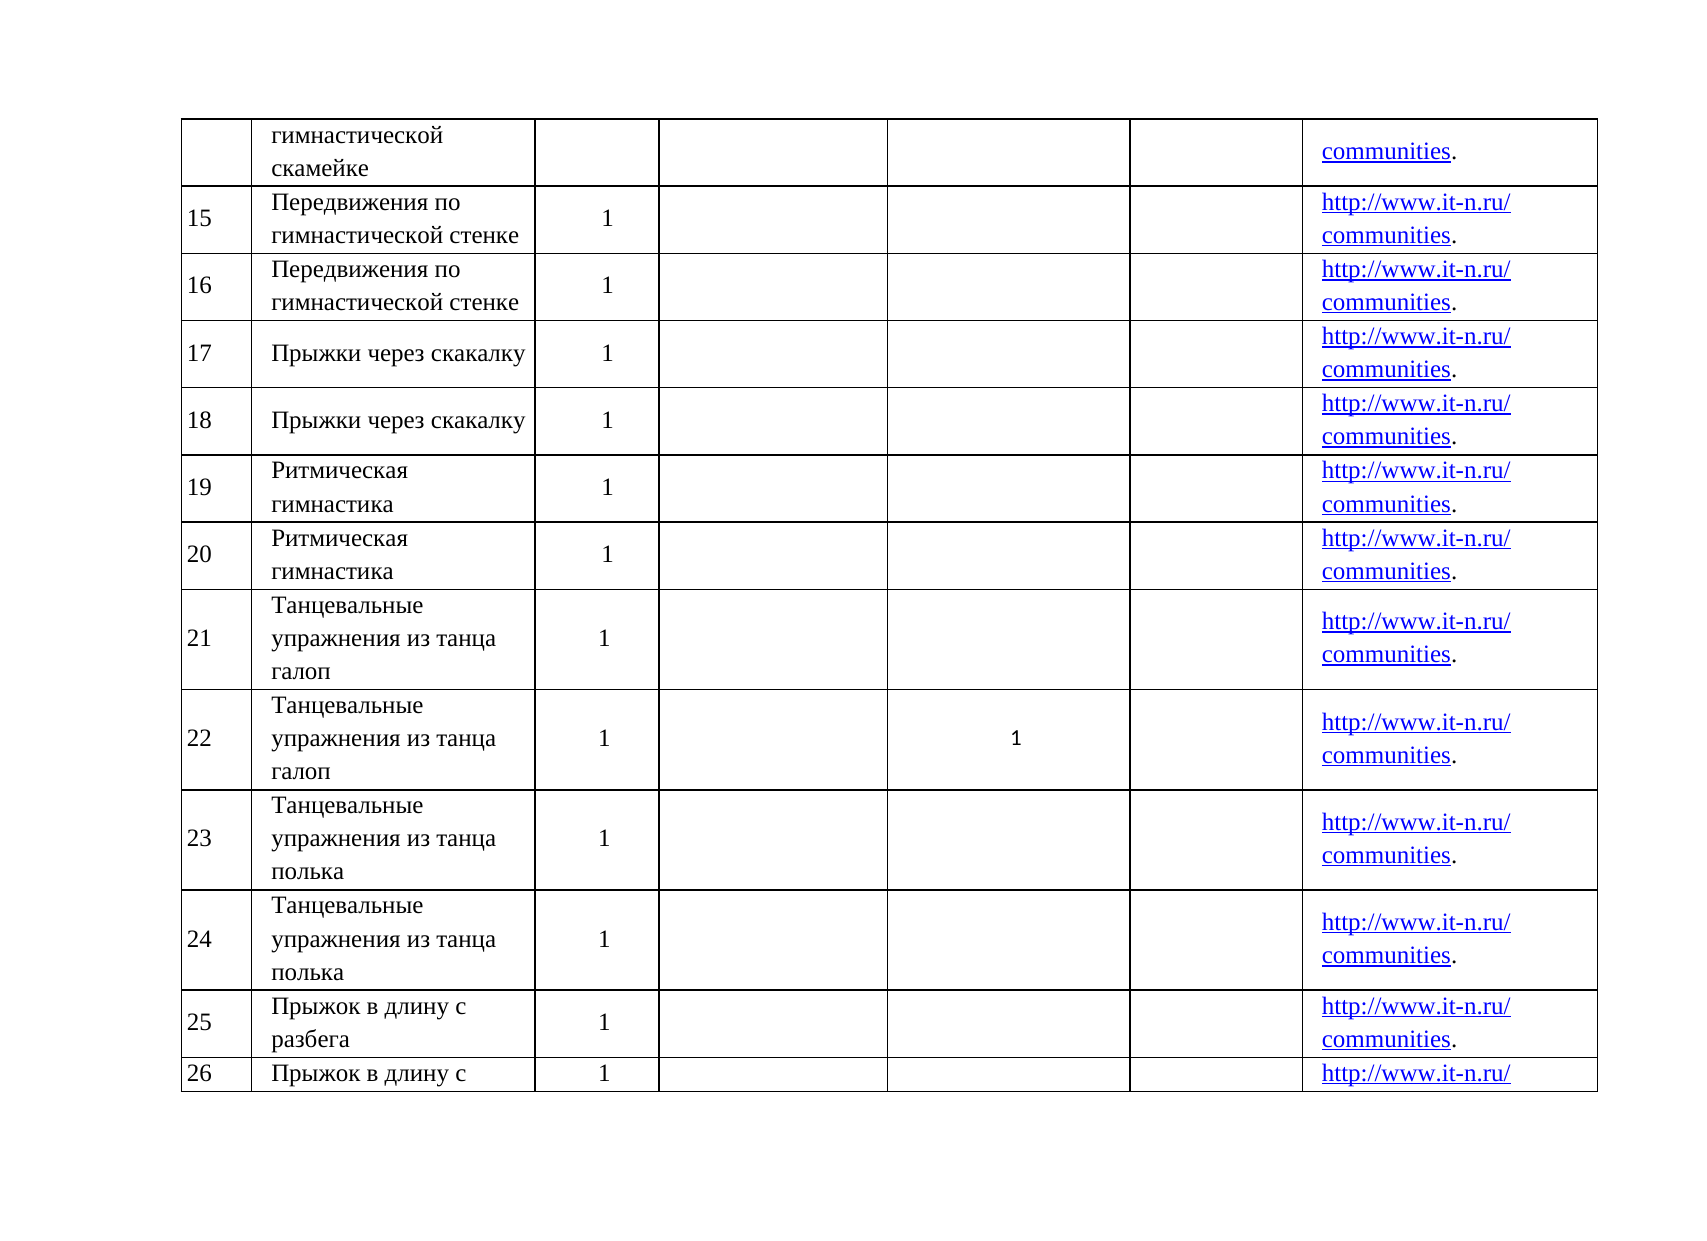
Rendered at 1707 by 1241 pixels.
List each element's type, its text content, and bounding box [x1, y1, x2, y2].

table_cell [1131, 456, 1302, 521]
table_cell [660, 523, 887, 588]
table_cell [1303, 120, 1597, 185]
table_cell [660, 791, 887, 889]
table_cell 1 [536, 791, 658, 889]
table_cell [252, 1058, 534, 1091]
table_cell 14 [182, 120, 251, 185]
table_cell [660, 1058, 887, 1091]
table_cell [888, 523, 1129, 588]
table_cell 1 [536, 1058, 658, 1091]
table_cell [1131, 1058, 1302, 1091]
table_cell http://www.it-n.ru/communities. [1303, 590, 1597, 689]
table_cell http://www.it-n.ru/communities. [1303, 321, 1597, 387]
table_cell http://www.it-n.ru/communities. [1303, 991, 1597, 1056]
table_cell [888, 388, 1129, 454]
table_cell [888, 590, 1129, 689]
table_cell [1131, 254, 1302, 320]
table_cell 20 [182, 523, 251, 588]
table_cell 15 [182, 187, 251, 252]
table_cell 1 [888, 690, 1129, 789]
table_cell [660, 991, 887, 1056]
table_cell http://www.it-n.ru/communities. [1303, 690, 1597, 789]
table_cell 23 [182, 791, 251, 889]
table_cell [888, 791, 1129, 889]
table_cell [660, 690, 887, 789]
table_cell 22 [182, 690, 251, 789]
table_cell http://www.it-n.ru/communities. [1303, 388, 1597, 454]
table_cell [660, 388, 887, 454]
table_cell [660, 891, 887, 989]
table_cell [1131, 523, 1302, 588]
table_cell Танцевальные упражнения из танца полька [252, 791, 534, 889]
table_cell 1 [536, 590, 658, 689]
table_cell 17 [182, 321, 251, 387]
table_cell [660, 187, 887, 252]
table_cell Танцевальные упражнения из танца галоп [252, 590, 534, 689]
table_cell [888, 456, 1129, 521]
table_cell [1131, 690, 1302, 789]
table_cell 26 [182, 1058, 251, 1091]
table_cell Прыжки через скакалку [252, 388, 534, 454]
table_cell [1131, 120, 1302, 185]
table_cell http://www.it-n.ru/communities. [1303, 456, 1597, 521]
table_cell 25 [182, 991, 251, 1056]
table_cell [1131, 321, 1302, 387]
table_cell [888, 1058, 1129, 1091]
table_cell [1131, 590, 1302, 689]
table_cell [660, 590, 887, 689]
table_cell 1 [536, 120, 658, 185]
table_cell [1131, 791, 1302, 889]
table_cell http://www.it-n.ru/communities. [1303, 791, 1597, 889]
table_cell Прыжки через скакалку [252, 321, 534, 387]
table_cell Ритмическая гимнастика [252, 456, 534, 521]
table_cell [1303, 1058, 1597, 1091]
table_cell 1 [536, 254, 658, 320]
table_cell [888, 120, 1129, 185]
table_cell Передвижения по гимнастической стенке [252, 254, 534, 320]
table_cell [660, 120, 887, 185]
table_cell [1131, 891, 1302, 989]
table_cell 19 [182, 456, 251, 521]
table_cell [660, 456, 887, 521]
table_cell 1 [536, 456, 658, 521]
table_cell http://www.it-n.ru/communities. [1303, 523, 1597, 588]
table_cell [1131, 187, 1302, 252]
table_cell 16 [182, 254, 251, 320]
table_cell [888, 321, 1129, 387]
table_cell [252, 120, 534, 185]
table_cell 18 [182, 388, 251, 454]
table_cell Танцевальные упражнения из танца полька [252, 891, 534, 989]
table_cell http://www.it-n.ru/communities. [1303, 187, 1597, 252]
table_cell 21 [182, 590, 251, 689]
table_cell Ритмическая гимнастика [252, 523, 534, 588]
table_cell [660, 321, 887, 387]
table_cell 1 [536, 388, 658, 454]
table_cell 1 [536, 523, 658, 588]
table_cell 1 [536, 891, 658, 989]
table_cell [888, 991, 1129, 1056]
table_cell 24 [182, 891, 251, 989]
table_cell [888, 891, 1129, 989]
table_cell 1 [536, 690, 658, 789]
table_cell 1 [536, 321, 658, 387]
table_cell [660, 254, 887, 320]
table_cell Передвижения по гимнастической стенке [252, 187, 534, 252]
table_cell 1 [536, 187, 658, 252]
table_cell Танцевальные упражнения из танца галоп [252, 690, 534, 789]
table_cell http://www.it-n.ru/communities. [1303, 891, 1597, 989]
table_cell Прыжок в длину с разбега [252, 991, 534, 1056]
table_cell 1 [536, 991, 658, 1056]
table_cell [888, 187, 1129, 252]
table_cell http://www.it-n.ru/communities. [1303, 254, 1597, 320]
table_cell [1131, 388, 1302, 454]
table_cell [1131, 991, 1302, 1056]
table_cell [888, 254, 1129, 320]
